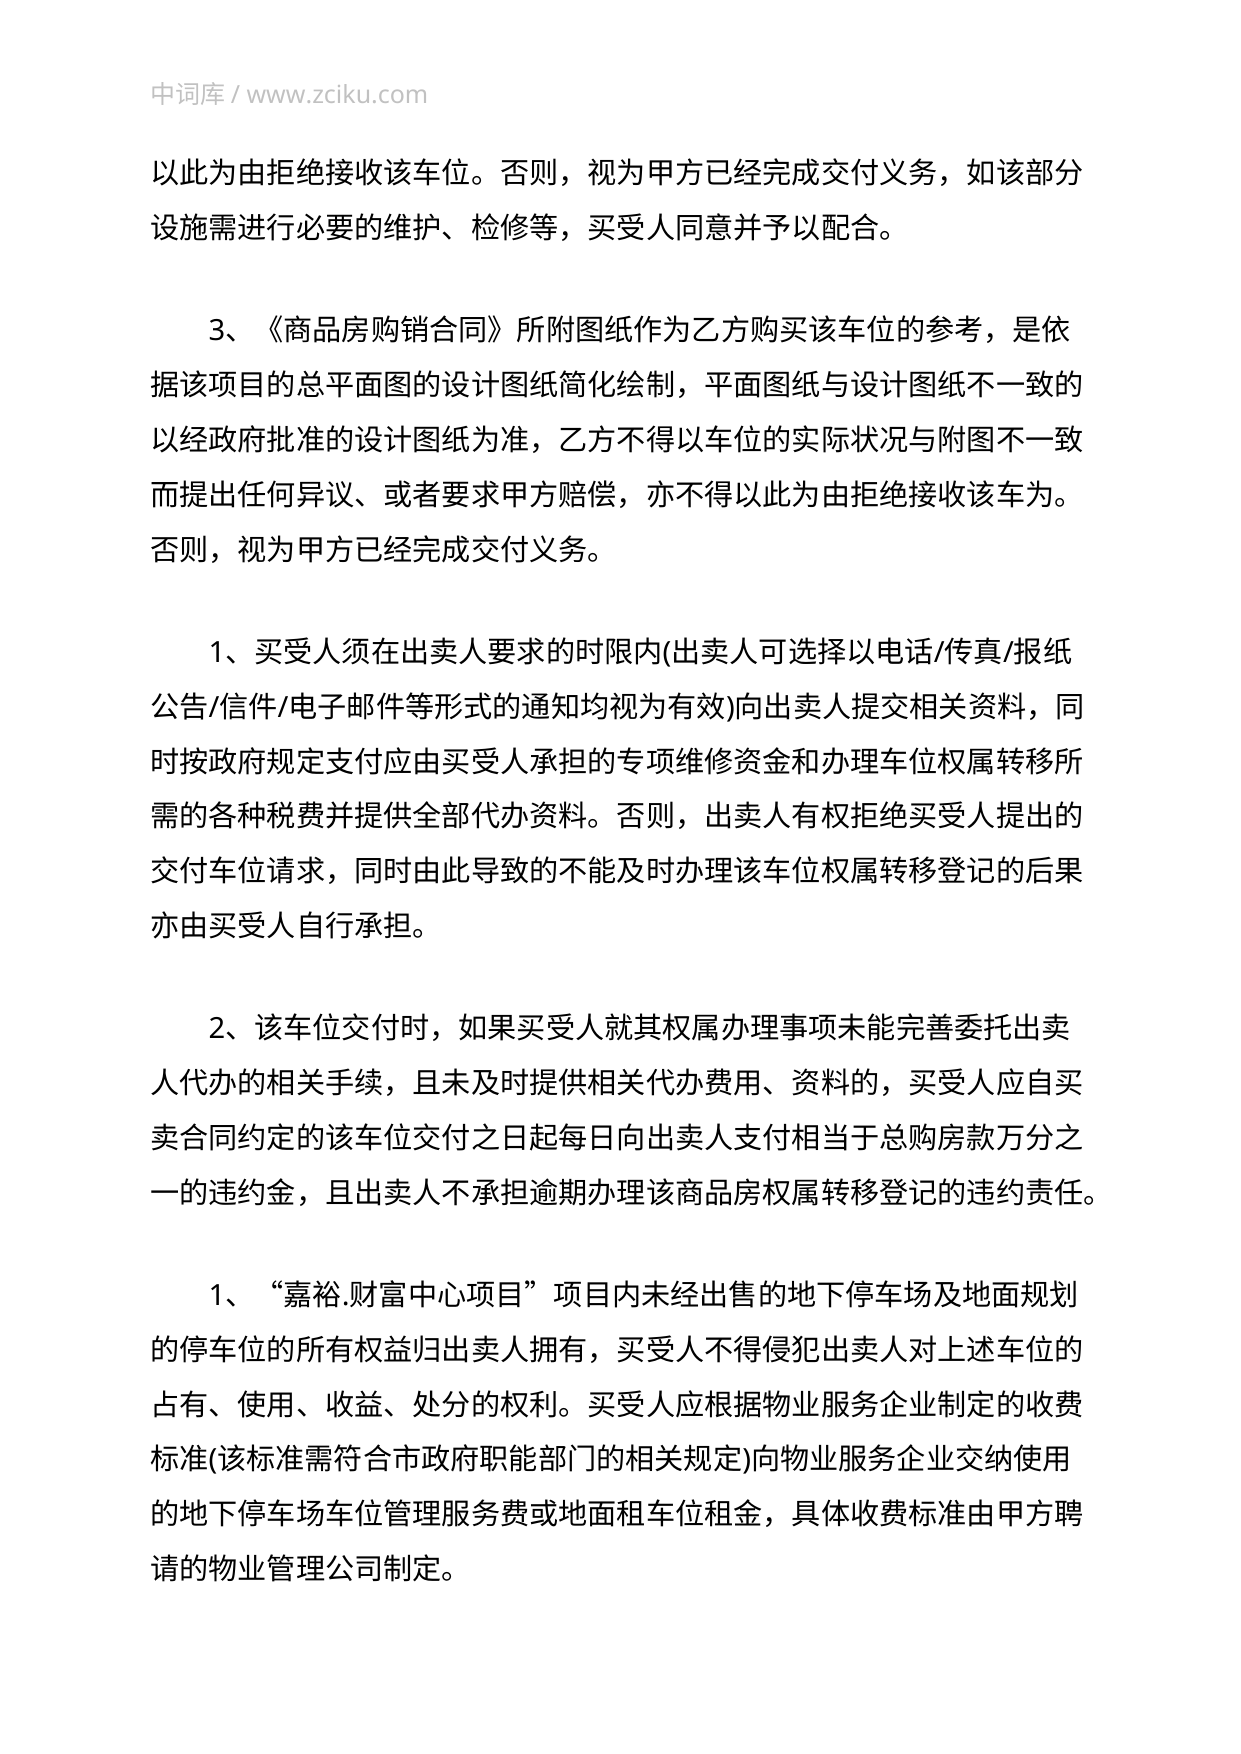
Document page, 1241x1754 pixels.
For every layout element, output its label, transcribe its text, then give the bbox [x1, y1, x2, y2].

text 1、“嘉裕.财富中心项目”项目内未经出售的地下停车场及地面规划的停车位的所有权益归出卖人拥有，买受人不得侵犯出卖人对上述车位的占有、使用、收益、处分的权利。买受人应根据物业服务企业制定的收费标准(该标准需符合市政府职能部门的相关规定)向物业服务企业交纳使用的地下停车场车位管理服务费或地面租车位租金，具体收费标准由甲方聘请的物业管理公司制定。 [150, 1271, 1090, 1588]
text 2、该车位交付时，如果买受人就其权属办理事项未能完善委托出卖人代办的相关手续，且未及时提供相关代办费用、资料的，买受人应自买卖合同约定的该车位交付之日起每日向出卖人支付相当于总购房款万分之一的违约金，且出卖人不承担逾期办理该商品房权属转移登记的违约责任。 [150, 1004, 1090, 1212]
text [150, 150, 1090, 247]
text 3、《商品房购销合同》所附图纸作为乙方购买该车位的参考，是依据该项目的总平面图的设计图纸简化绘制，平面图纸与设计图纸不一致的以经政府批准的设计图纸为准，乙方不得以车位的实际状况与附图不一致而提出任何异议、或者要求甲方赔偿，亦不得以此为由拒绝接收该车为。否则，视为甲方已经完成交付义务。 [150, 307, 1090, 569]
text 1、买受人须在出卖人要求的时限内(出卖人可选择以电话/传真/报纸公告/信件/电子邮件等形式的通知均视为有效)向出卖人提交相关资料，同时按政府规定支付应由买受人承担的专项维修资金和办理车位权属转移所需的各种税费并提供全部代办资料。否则，出卖人有权拒绝买受人提出的交付车位请求，同时由此导致的不能及时办理该车位权属转移登记的后果亦由买受人自行承担。 [150, 628, 1090, 945]
